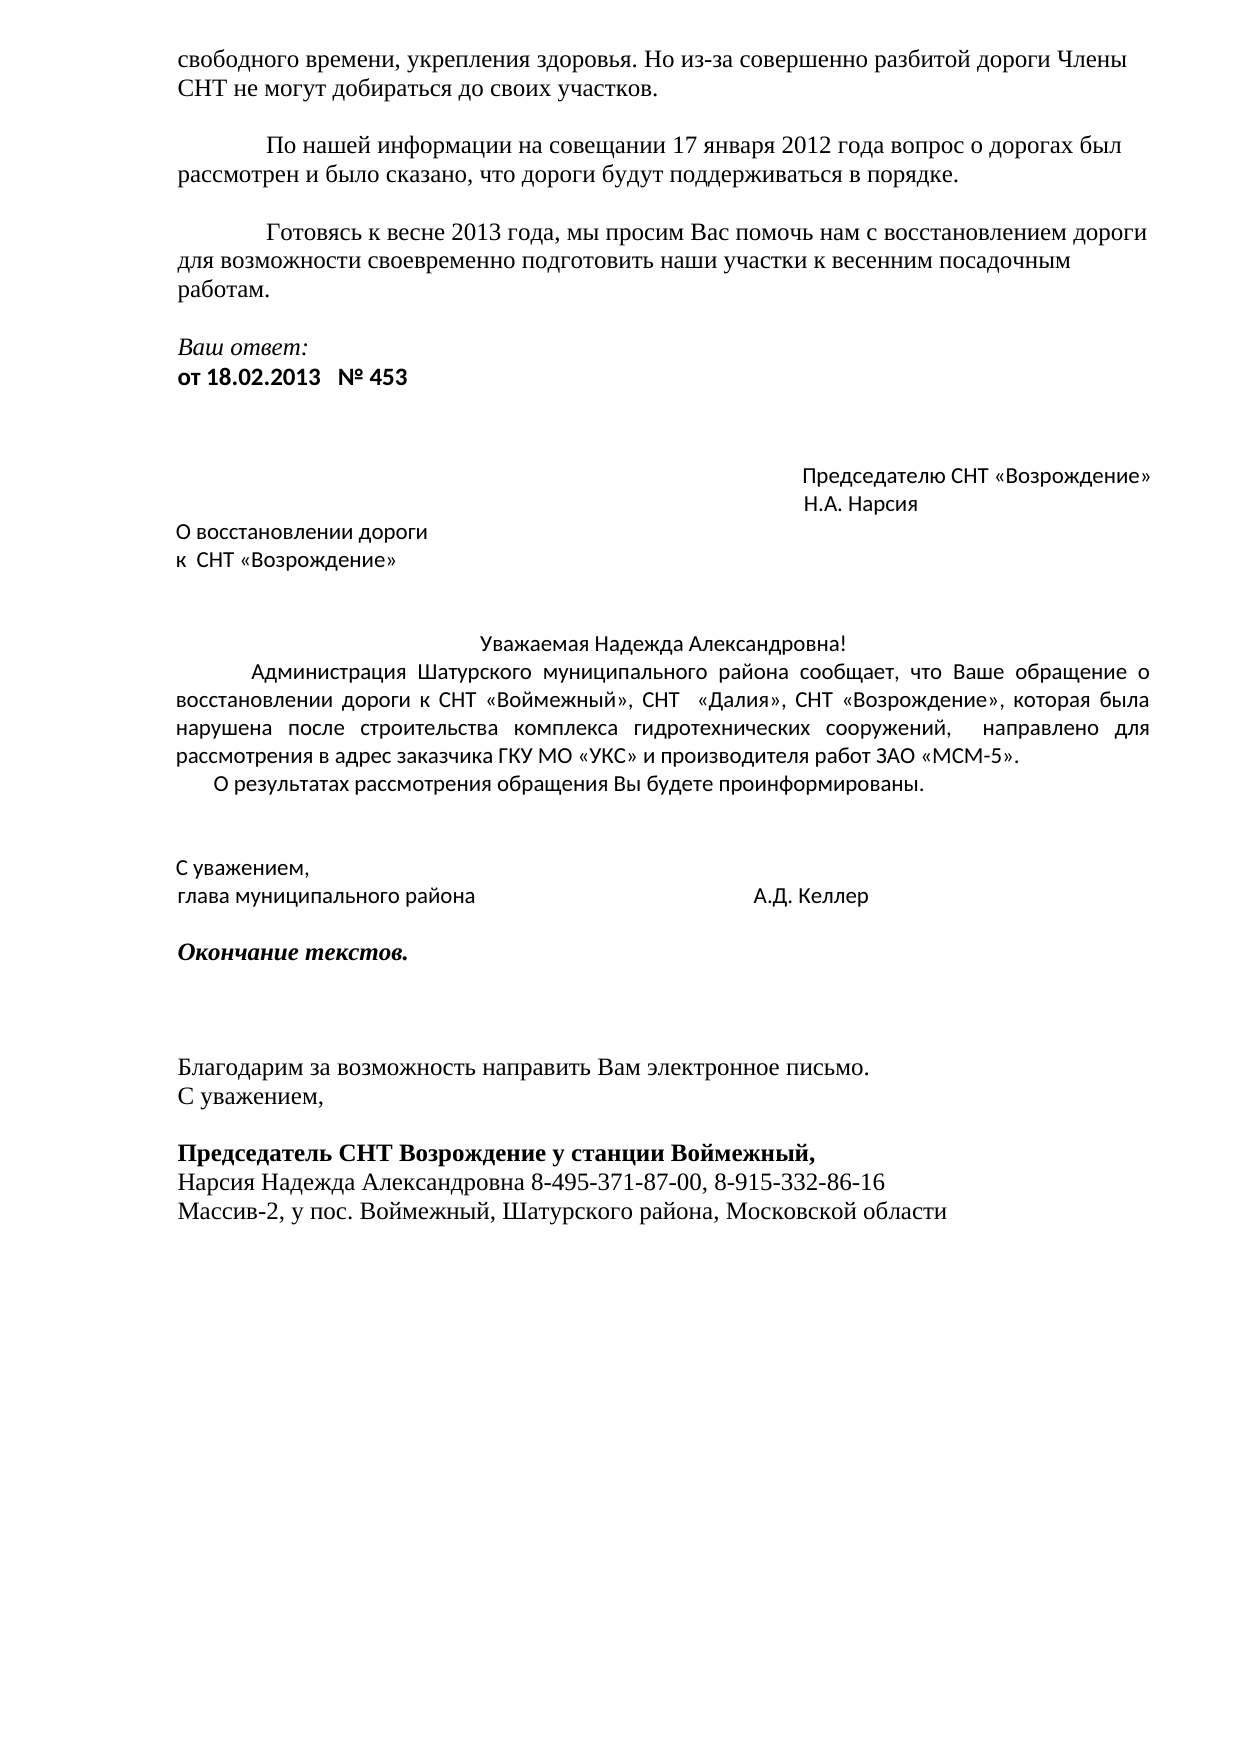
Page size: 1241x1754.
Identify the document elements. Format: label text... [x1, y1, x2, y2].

text Окончание текстов. [177, 937, 1152, 966]
text Массив-2, у пос. Воймежный, Шатурского района, Московской области [177, 1196, 1152, 1225]
text С уважением, [177, 1081, 1152, 1110]
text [177, 44, 1152, 102]
text Готовясь к весне 2013 года, мы просим Вас помочь нам с восстановлением дороги для возможности своевременно подготовить наши участки к весенним посадочным работам. [177, 217, 1152, 303]
text от 18.02.2013 № 453 [177, 361, 1152, 391]
text к СНТ «Возрождение» [176, 545, 1152, 573]
text Председатель СНТ Возрождение у станции Воймежный, [177, 1138, 1152, 1167]
text Председателю СНТ «Возрождение» [176, 461, 1152, 489]
text По нашей информации на совещании 17 января 2012 года вопрос о дорогах был рассмотрен и было сказано, что дороги будут поддерживаться в порядке. [177, 131, 1152, 188]
text Нарсия Надежда Александровна 8-495-371-87-00, 8-915-332-86-16 [177, 1167, 1152, 1196]
text О результатах рассмотрения обращения Вы будете проинформированы. [177, 769, 1152, 797]
text Ваш ответ: [177, 332, 1152, 361]
text Администрация Шатурского муниципального района сообщает, что Ваше обращение о восстановлении дороги к СНТ «Воймежный», СНТ «Далия», СНТ «Возрождение», которая была нарушена после строительства комплекса гидротехнических сооружений, направлено для рассмотрения в адрес заказчика ГКУ МО «УКС» и производителя работ ЗАО «МСМ-5». [176, 657, 1152, 769]
text О восстановлении дороги [176, 517, 1152, 545]
text Уважаемая Надежда Александровна! [176, 629, 1152, 657]
text С уважением, [176, 853, 1152, 881]
text Н.А. Нарсия [176, 489, 1152, 517]
text глава муниципального района А.Д. Келлер [177, 881, 1152, 909]
text Благодарим за возможность направить Вам электронное письмо. [177, 1052, 1152, 1081]
